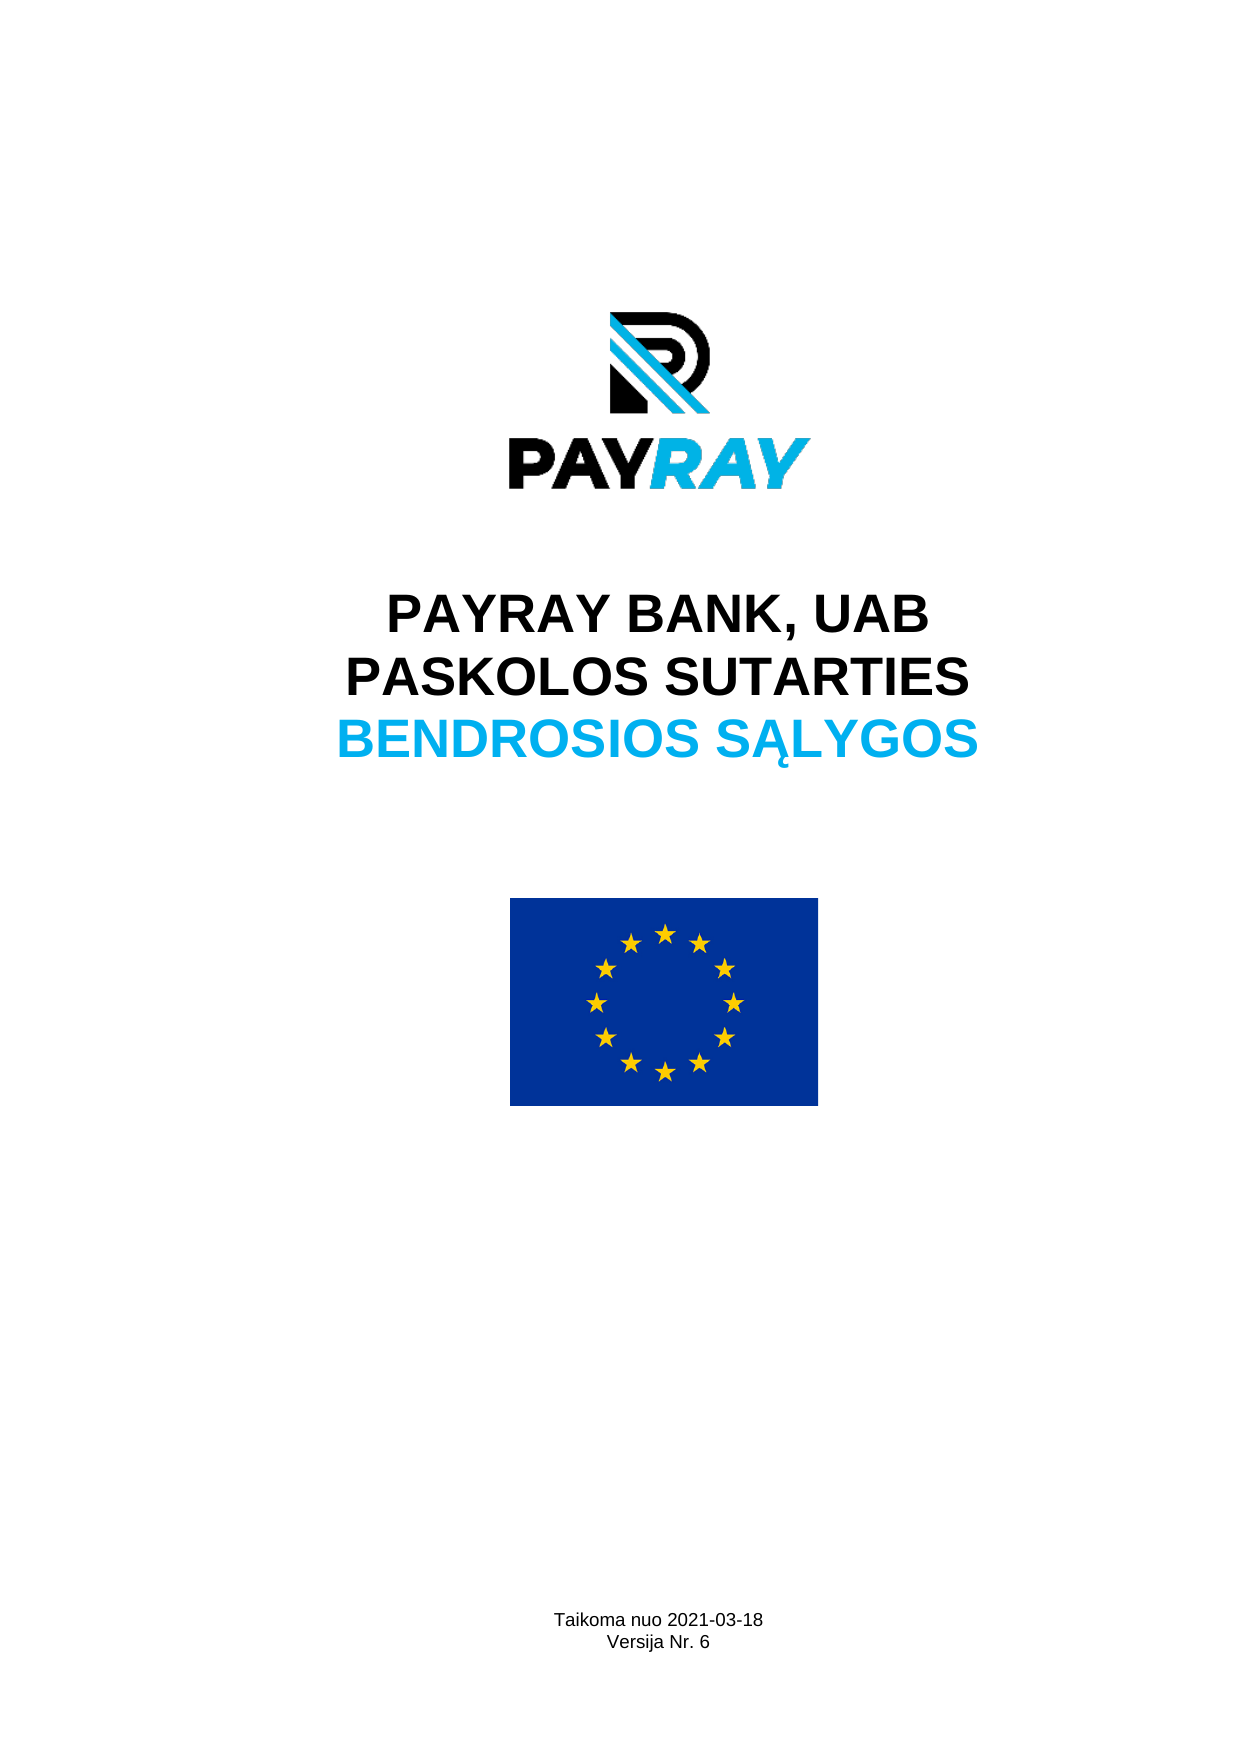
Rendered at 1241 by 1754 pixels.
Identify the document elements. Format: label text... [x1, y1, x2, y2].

picture [508, 898, 818, 1105]
text Versija Nr. 6 [150, 1630, 1167, 1652]
text Taikoma nuo 2021-03-18 [150, 1609, 1167, 1630]
text PAYRAY BANK, UAB [150, 582, 1167, 644]
text PASKOLOS SUTARTIES [150, 644, 1167, 707]
picture [453, 258, 867, 543]
text BENDROSIOS SĄLYGOS [150, 707, 1167, 769]
